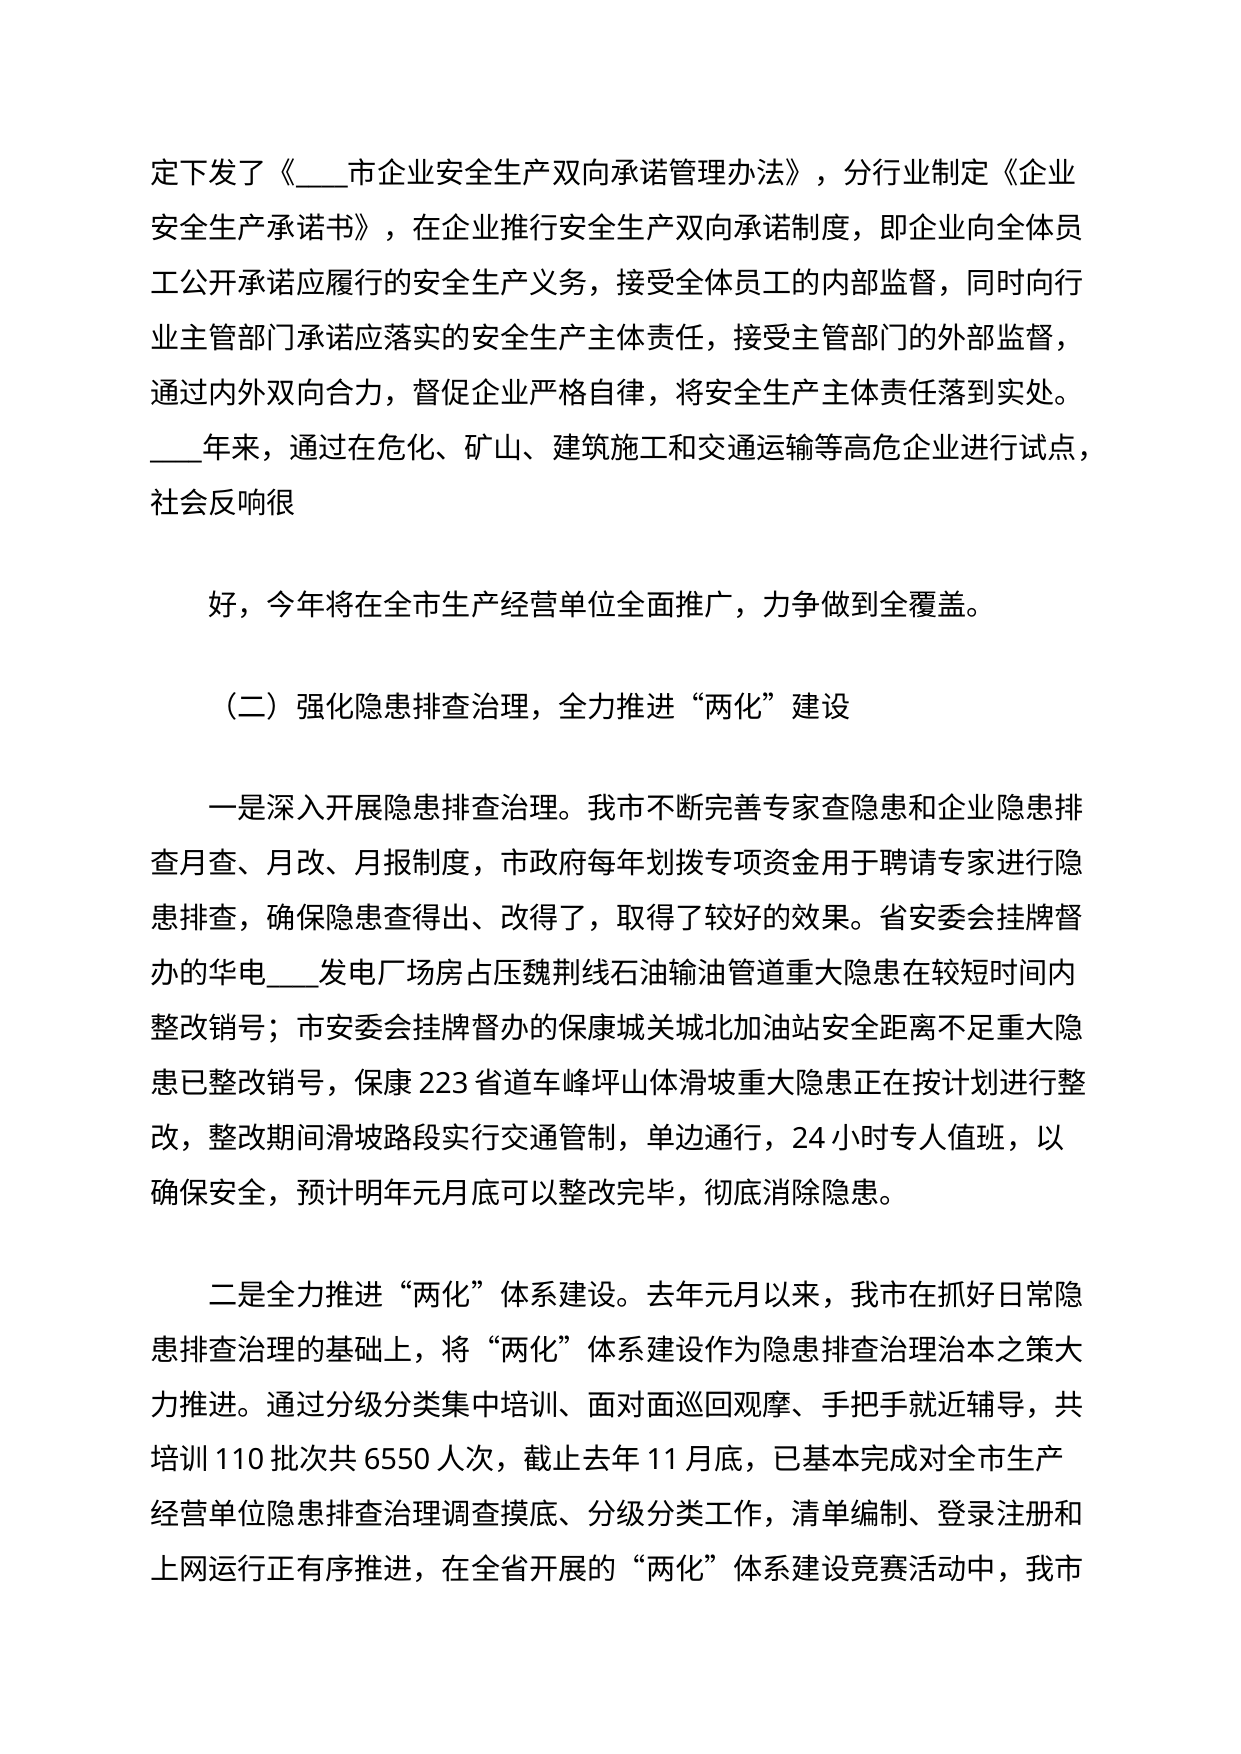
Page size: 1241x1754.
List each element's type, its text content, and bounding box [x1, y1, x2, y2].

text 好，今年将在全市生产经营单位全面推广，力争做到全覆盖。 [150, 581, 1090, 624]
text （二）强化隐患排查治理，全力推进“两化”建设 [150, 683, 1090, 725]
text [150, 150, 1090, 522]
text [150, 1271, 1090, 1588]
text 一是深入开展隐患排查治理。我市不断完善专家查隐患和企业隐患排查月查、月改、月报制度，市政府每年划拨专项资金用于聘请专家进行隐患排查，确保隐患查得出、改得了，取得了较好的效果。省安委会挂牌督办的华电____发电厂场房占压魏荆线石油输油管道重大隐患在较短时间内整改销号；市安委会挂牌督办的保康城关城北加油站安全距离不足重大隐患已整改销号，保康223省道车峰坪山体滑坡重大隐患正在按计划进行整改，整改期间滑坡路段实行交通管制，单边通行，24小时专人值班，以确保安全，预计明年元月底可以整改完毕，彻底消除隐患。 [150, 785, 1090, 1212]
